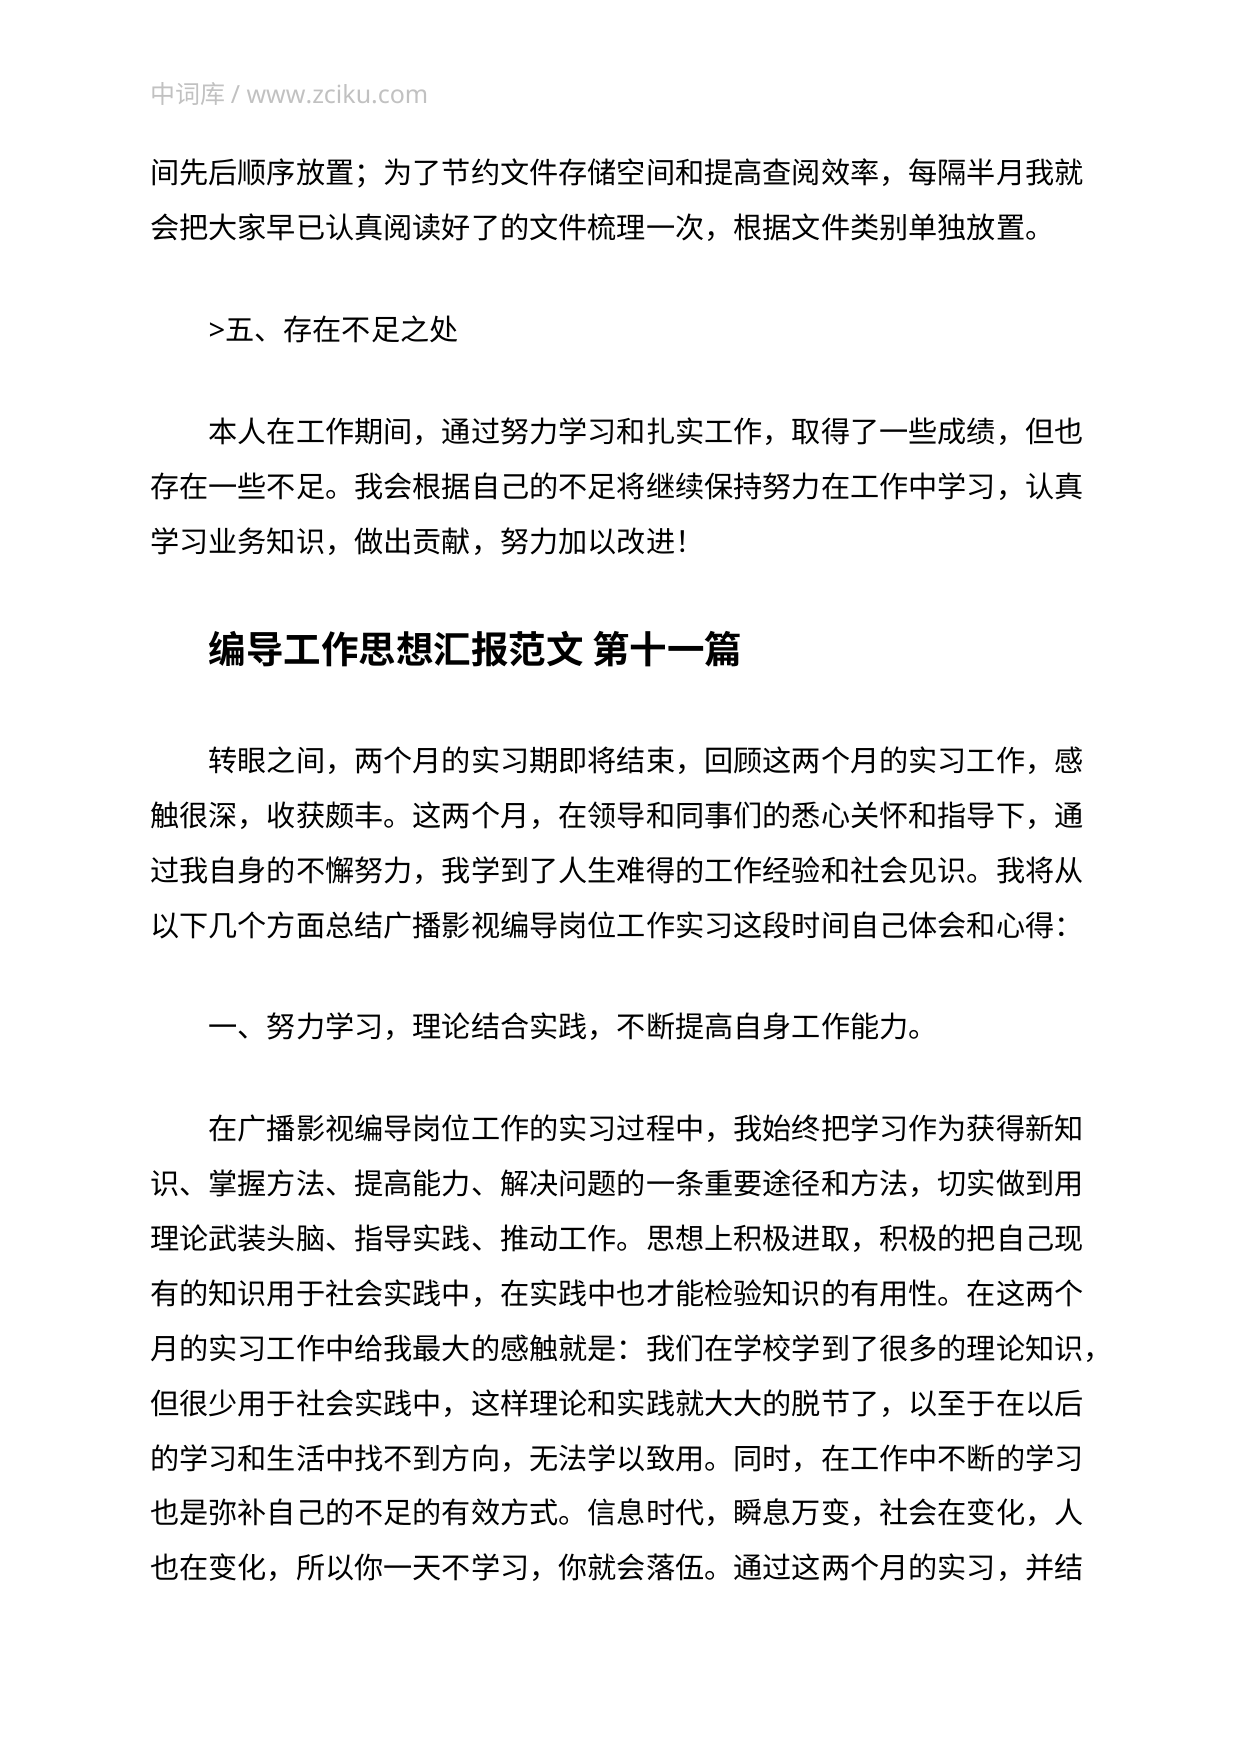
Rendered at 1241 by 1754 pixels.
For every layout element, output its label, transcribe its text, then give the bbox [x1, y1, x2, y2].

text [150, 1106, 1090, 1587]
text 编导工作思想汇报范文 第十一篇 [150, 620, 1090, 674]
text >五、存在不足之处 [150, 307, 1090, 349]
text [150, 150, 1090, 247]
text 本人在工作期间，通过努力学习和扎实工作，取得了一些成绩，但也存在一些不足。我会根据自己的不足将继续保持努力在工作中学习，认真学习业务知识，做出贡献，努力加以改进！ [150, 409, 1090, 561]
text 一、努力学习，理论结合实践，不断提高自身工作能力。 [150, 1004, 1090, 1046]
text 转眼之间，两个月的实习期即将结束，回顾这两个月的实习工作，感触很深，收获颇丰。这两个月，在领导和同事们的悉心关怀和指导下，通过我自身的不懈努力，我学到了人生难得的工作经验和社会见识。我将从以下几个方面总结广播影视编导岗位工作实习这段时间自己体会和心得： [150, 738, 1090, 944]
